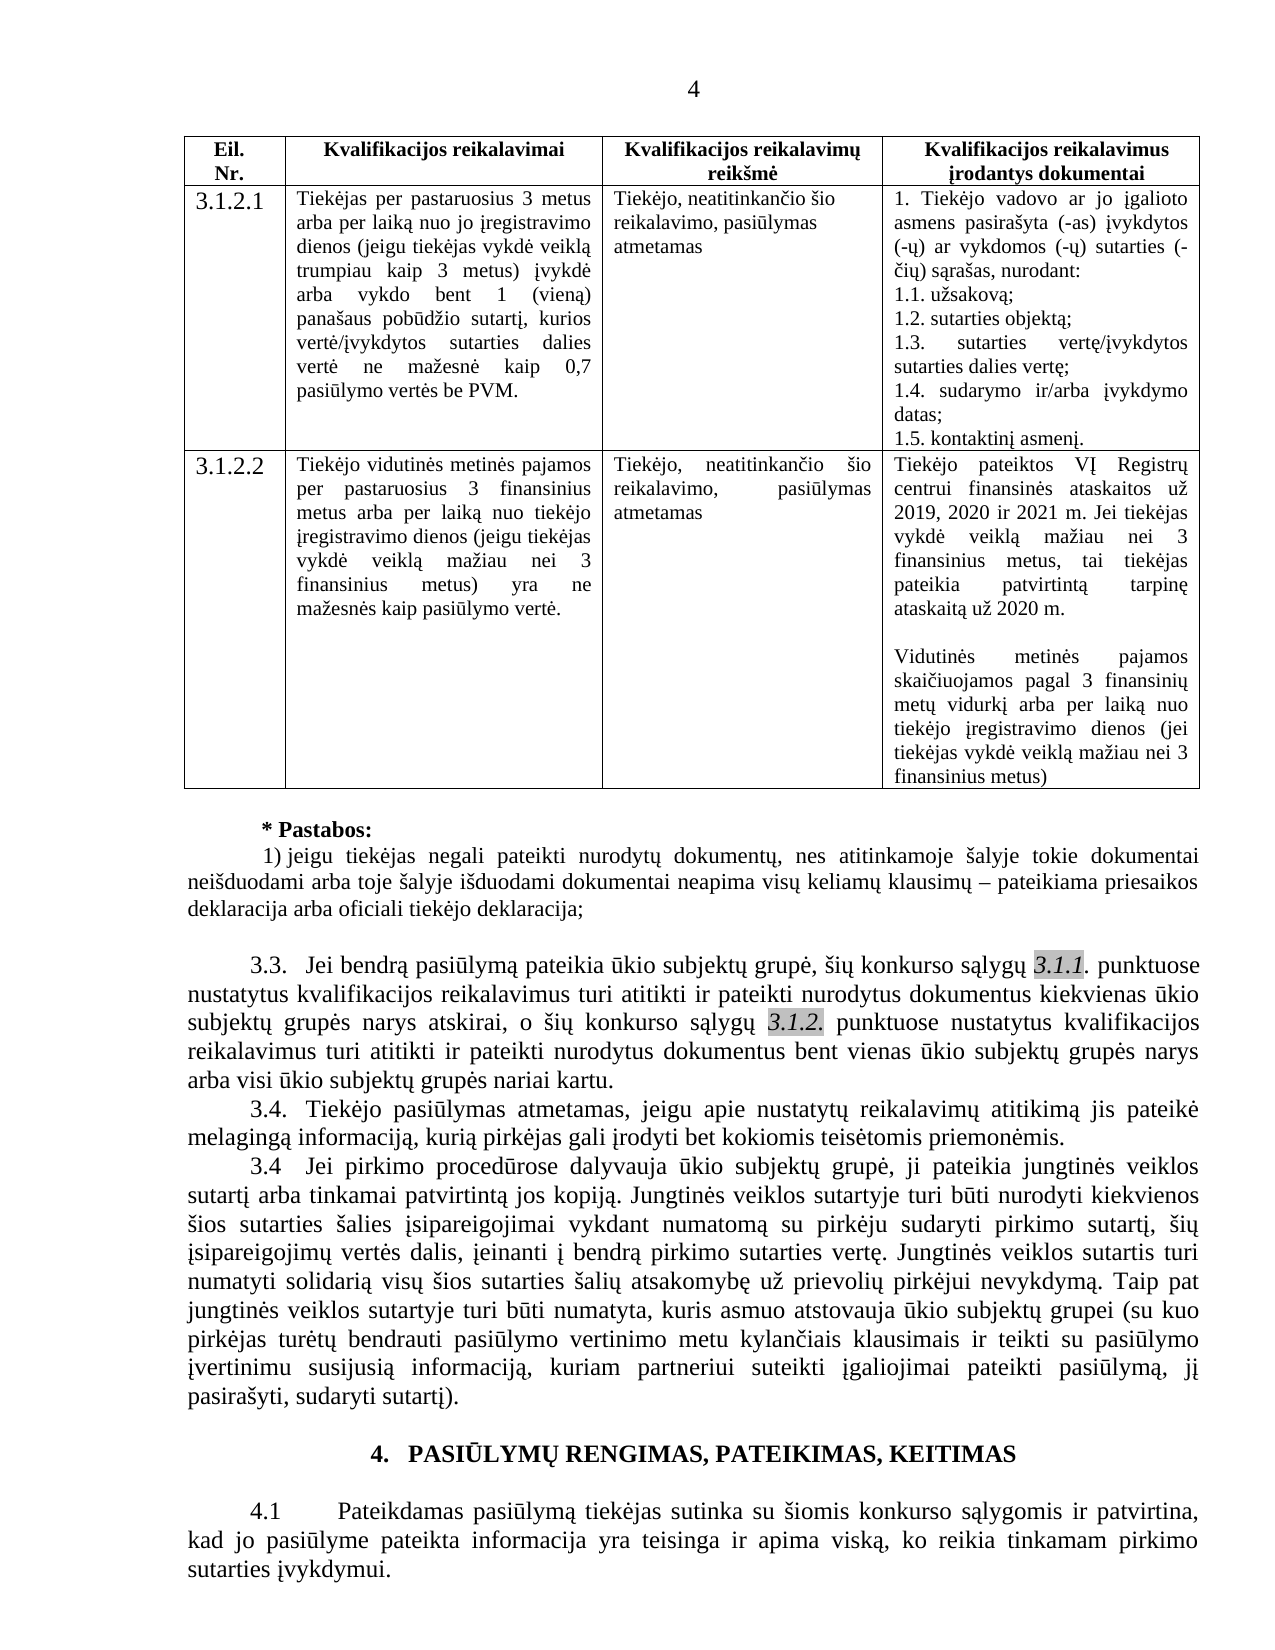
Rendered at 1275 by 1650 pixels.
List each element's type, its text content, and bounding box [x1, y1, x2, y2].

table_header Eil. Nr. [185, 137, 285, 185]
table_cell Tiekėjas per pastaruosius 3 metus arba per laiką nuo jo įregistravimo dienos (jeigu tiekėjas vykdė veiklą trumpiau kaip 3 metus) įvykdė arba vykdo bent 1 (vieną) panašaus pobūdžio sutartį, kurios vertė/įvykdytos sutarties dalies vertė ne mažesnė kaip 0,7 pasiūlymo vertės be PVM. [286, 186, 602, 450]
table_cell 1. Tiekėjo vadovo ar jo įgalioto asmens pasirašyta (-as) įvykdytos (-ų) ar vykdomos (-ų) sutarties (-čių) sąrašas, nurodant: 1.1. užsakovą; 1.2. sutarties objektą; 1.3. sutarties vertę/įvykdytos sutarties dalies vertę; 1.4. sudarymo ir/arba įvykdymo datas; 1.5. kontaktinį asmenį. [883, 186, 1199, 450]
text * Pastabos: [187, 816, 1200, 842]
table_cell 3.1.2.1 [185, 186, 285, 450]
table_cell Tiekėjo pateiktos VĮ Registrų centrui finansinės ataskaitos už 2019, 2020 ir 2021 m. Jei tiekėjas vykdė veiklą mažiau nei 3 finansinius metus, tai tiekėjas pateikia patvirtintą tarpinę ataskaitą už 2020 m. Vidutinės metinės pajamos skaičiuojamos pagal 3 finansinių metų vidurkį arba per laiką nuo tiekėjo įregistravimo dienos (jei tiekėjas vykdė veiklą mažiau nei 3 finansinius metus) [883, 451, 1199, 788]
list PASIŪLYMŲ RENGIMAS, PATEIKIMAS, KEITIMAS [187, 1439, 1200, 1467]
table_cell Tiekėjo, neatitinkančio šio reikalavimo, pasiūlymas atmetamas [603, 451, 882, 788]
list Pateikdamas pasiūlymą tiekėjas sutinka su šiomis konkurso sąlygomis ir patvirtina, kad jo pasiūlyme pateikta informacija yra teisinga ir apima viską, ko reikia tinkamam pirkimo sutarties įvykdymui. [187, 1496, 1200, 1582]
list Jei pirkimo procedūrose dalyvauja ūkio subjektų grupė, ji pateikia jungtinės veiklos sutartį arba tinkamai patvirtintą jos kopiją. Jungtinės veiklos sutartyje turi būti nurodyti kiekvienos šios sutarties šalies įsipareigojimai vykdant numatomą su pirkėju sudaryti pirkimo sutartį, šių įsipareigojimų vertės dalis, įeinanti į bendrą pirkimo sutarties vertę. Jungtinės veiklos sutartis turi numatyti solidarią visų šios sutarties šalių atsakomybę už prievolių pirkėjui nevykdymą. Taip pat jungtinės veiklos sutartyje turi būti numatyta, kuris asmuo atstovauja ūkio subjektų grupei (su kuo pirkėjas turėtų bendrauti pasiūlymo vertinimo metu kylančiais klausimais ir teikti su pasiūlymo įvertinimu susijusią informaciją, kuriam partneriui suteikti įgaliojimai pateikti pasiūlymą, jį pasirašyti, sudaryti sutartį). [187, 1151, 1200, 1410]
table_cell Tiekėjo, neatitinkančio šio reikalavimo, pasiūlymas atmetamas [603, 186, 882, 450]
list Tiekėjo pasiūlymas atmetamas, jeigu apie nustatytų reikalavimų atitikimą jis pateikė melagingą informaciją, kurią pirkėjas gali įrodyti bet kokiomis teisėtomis priemonėmis. [187, 1094, 1200, 1151]
list Jei bendrą pasiūlymą pateikia ūkio subjektų grupė, šių konkurso sąlygų 3.1.1. punktuose nustatytus kvalifikacijos reikalavimus turi atitikti ir pateikti nurodytus dokumentus kiekvienas ūkio subjektų grupės narys atskirai, o šių konkurso sąlygų 3.1.2. punktuose nustatytus kvalifikacijos reikalavimus turi atitikti ir pateikti nurodytus dokumentus bent vienas ūkio subjektų grupės narys arba visi ūkio subjektų grupės nariai kartu. [187, 950, 1200, 1094]
text 1) jeigu tiekėjas negali pateikti nurodytų dokumentų, nes atitinkamoje šalyje tokie dokumentai neišduodami arba toje šalyje išduodami dokumentai neapima visų keliamų klausimų – pateikiama priesaikos deklaracija arba oficiali tiekėjo deklaracija; [187, 842, 1200, 921]
table_header Kvalifikacijos reikalavimai [286, 137, 602, 185]
table_header Kvalifikacijos reikalavimus įrodantys dokumentai [883, 137, 1199, 185]
table_cell Tiekėjo vidutinės metinės pajamos per pastaruosius 3 finansinius metus arba per laiką nuo tiekėjo įregistravimo dienos (jeigu tiekėjas vykdė veiklą mažiau nei 3 finansinius metus) yra ne mažesnės kaip pasiūlymo vertė. [286, 451, 602, 788]
table_header Kvalifikacijos reikalavimų reikšmė [603, 137, 882, 185]
table_cell 3.1.2.2 [185, 451, 285, 788]
